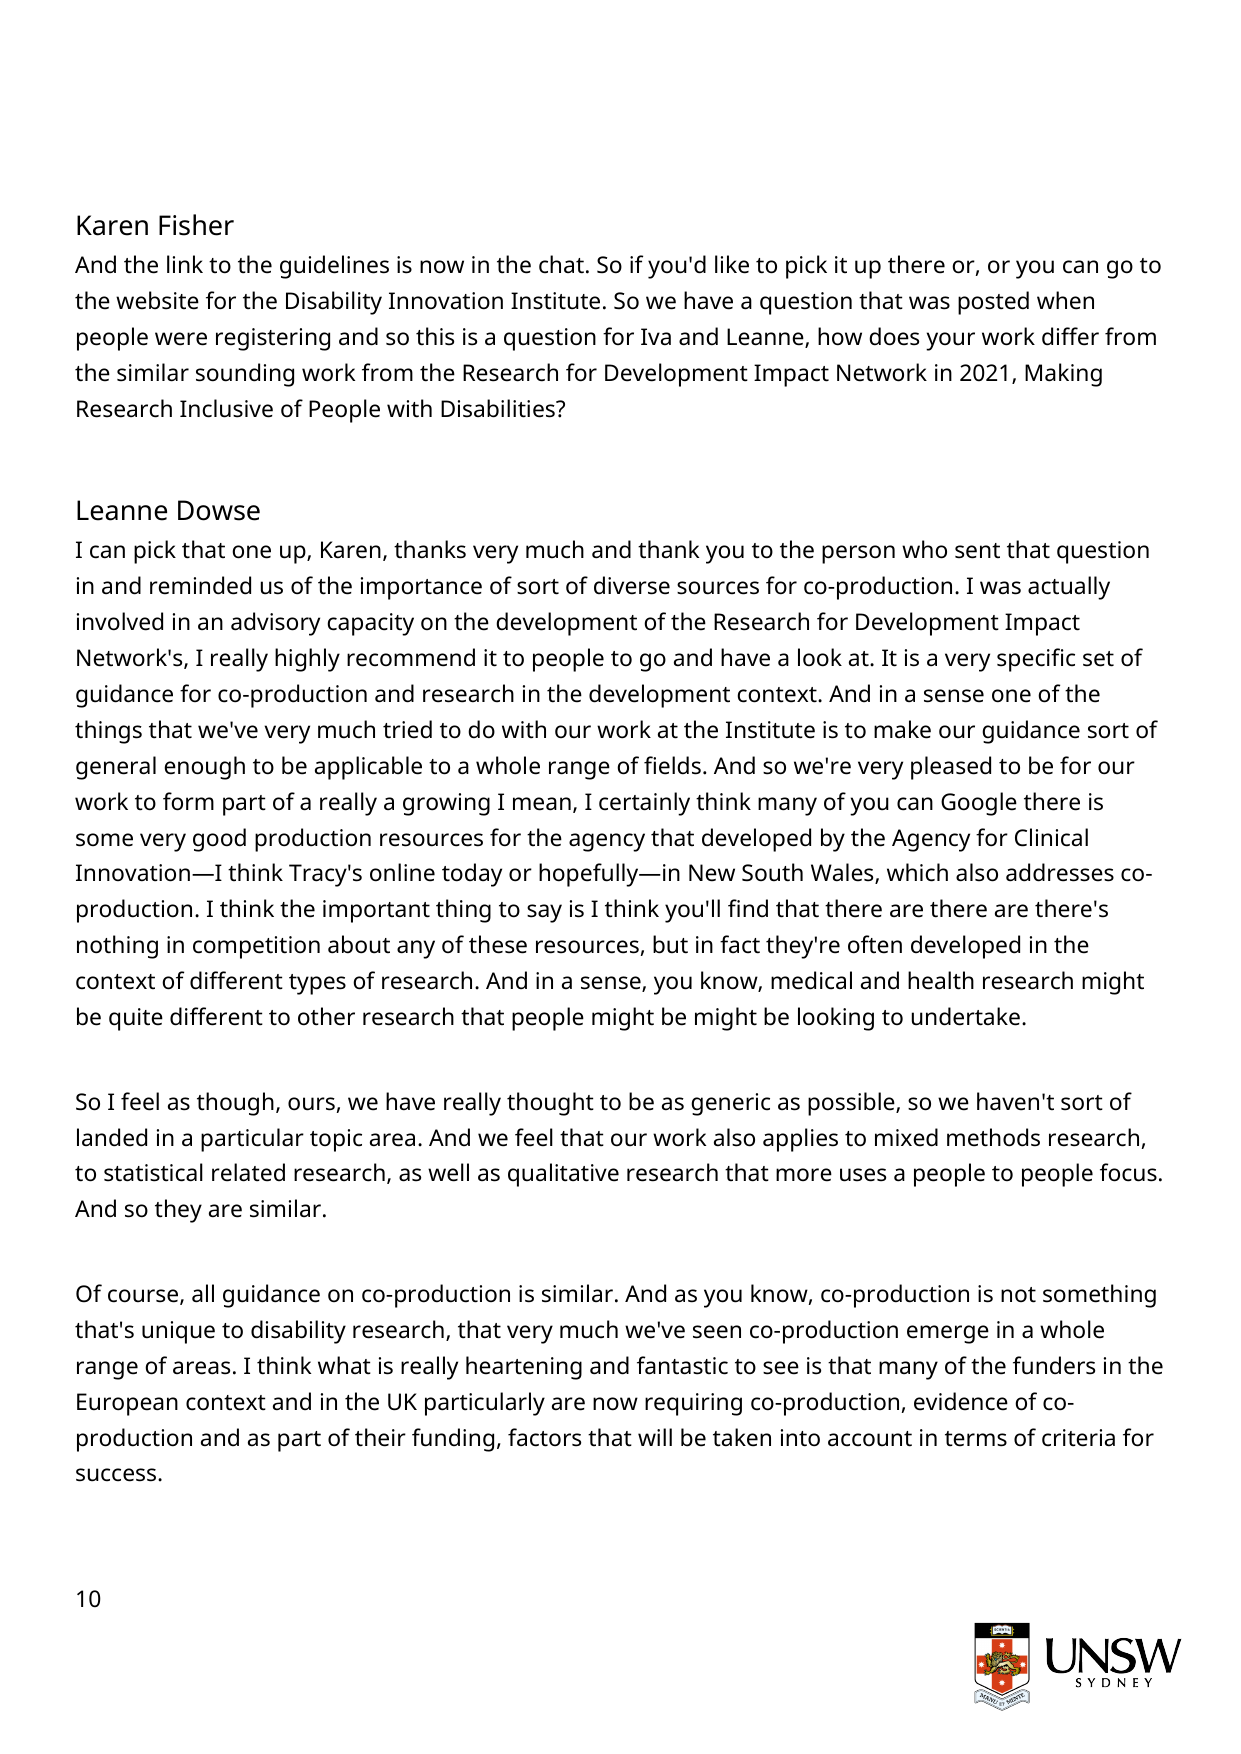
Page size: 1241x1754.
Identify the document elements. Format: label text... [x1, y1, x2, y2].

subtitle Karen Fisher [75, 206, 1165, 243]
picture [960, 1613, 1194, 1714]
text I can pick that one up, Karen, thanks very much and thank you to the person who sent that question in and reminded us of the importance of sort of diverse sources for co-production. I was actually involved in an advisory capacity on the development of the Research for Development Impact Network's, I really highly recommend it to people to go and have a look at. It is a very specific set of guidance for co-production and research in the development context. And in a sense one of the things that we've very much tried to do with our work at the Institute is to make our guidance sort of general enough to be applicable to a whole range of fields. And so we're very pleased to be for our work to form part of a really a growing I mean, I certainly think many of you can Google there is some very good production resources for the agency that developed by the Agency for Clinical Innovation—I think Tracy's online today or hopefully—in New South Wales, which also addresses co-production. I think the important thing to say is I think you'll find that there are there are there's nothing in competition about any of these resources, but in fact they're often developed in the context of different types of research. And in a sense, you know, medical and health research might be quite different to other research that people might be might be looking to undertake. [75, 534, 1165, 1032]
text So I feel as though, ours, we have really thought to be as generic as possible, so we haven't sort of landed in a particular topic area. And we feel that our work also applies to mixed methods research, to statistical related research, as well as qualitative research that more uses a people to people focus. And so they are similar. [75, 1086, 1165, 1224]
text And the link to the guidelines is now in the chat. So if you'd like to pick it up there or, or you can go to the website for the Disability Innovation Institute. So we have a question that was posted when people were registering and so this is a question for Iva and Leanne, how does your work differ from the similar sounding work from the Research for Development Impact Network in 2021, Making Research Inclusive of People with Disabilities? [75, 249, 1165, 424]
subtitle Leanne Dowse [75, 492, 1165, 528]
text Of course, all guidance on co-production is similar. And as you know, co-production is not something that's unique to disability research, that very much we've seen co-production emerge in a whole range of areas. I think what is really heartening and fantastic to see is that many of the funders in the European context and in the UK particularly are now requiring co-production, evidence of co-production and as part of their funding, factors that will be taken into account in terms of criteria for success. [75, 1278, 1165, 1489]
